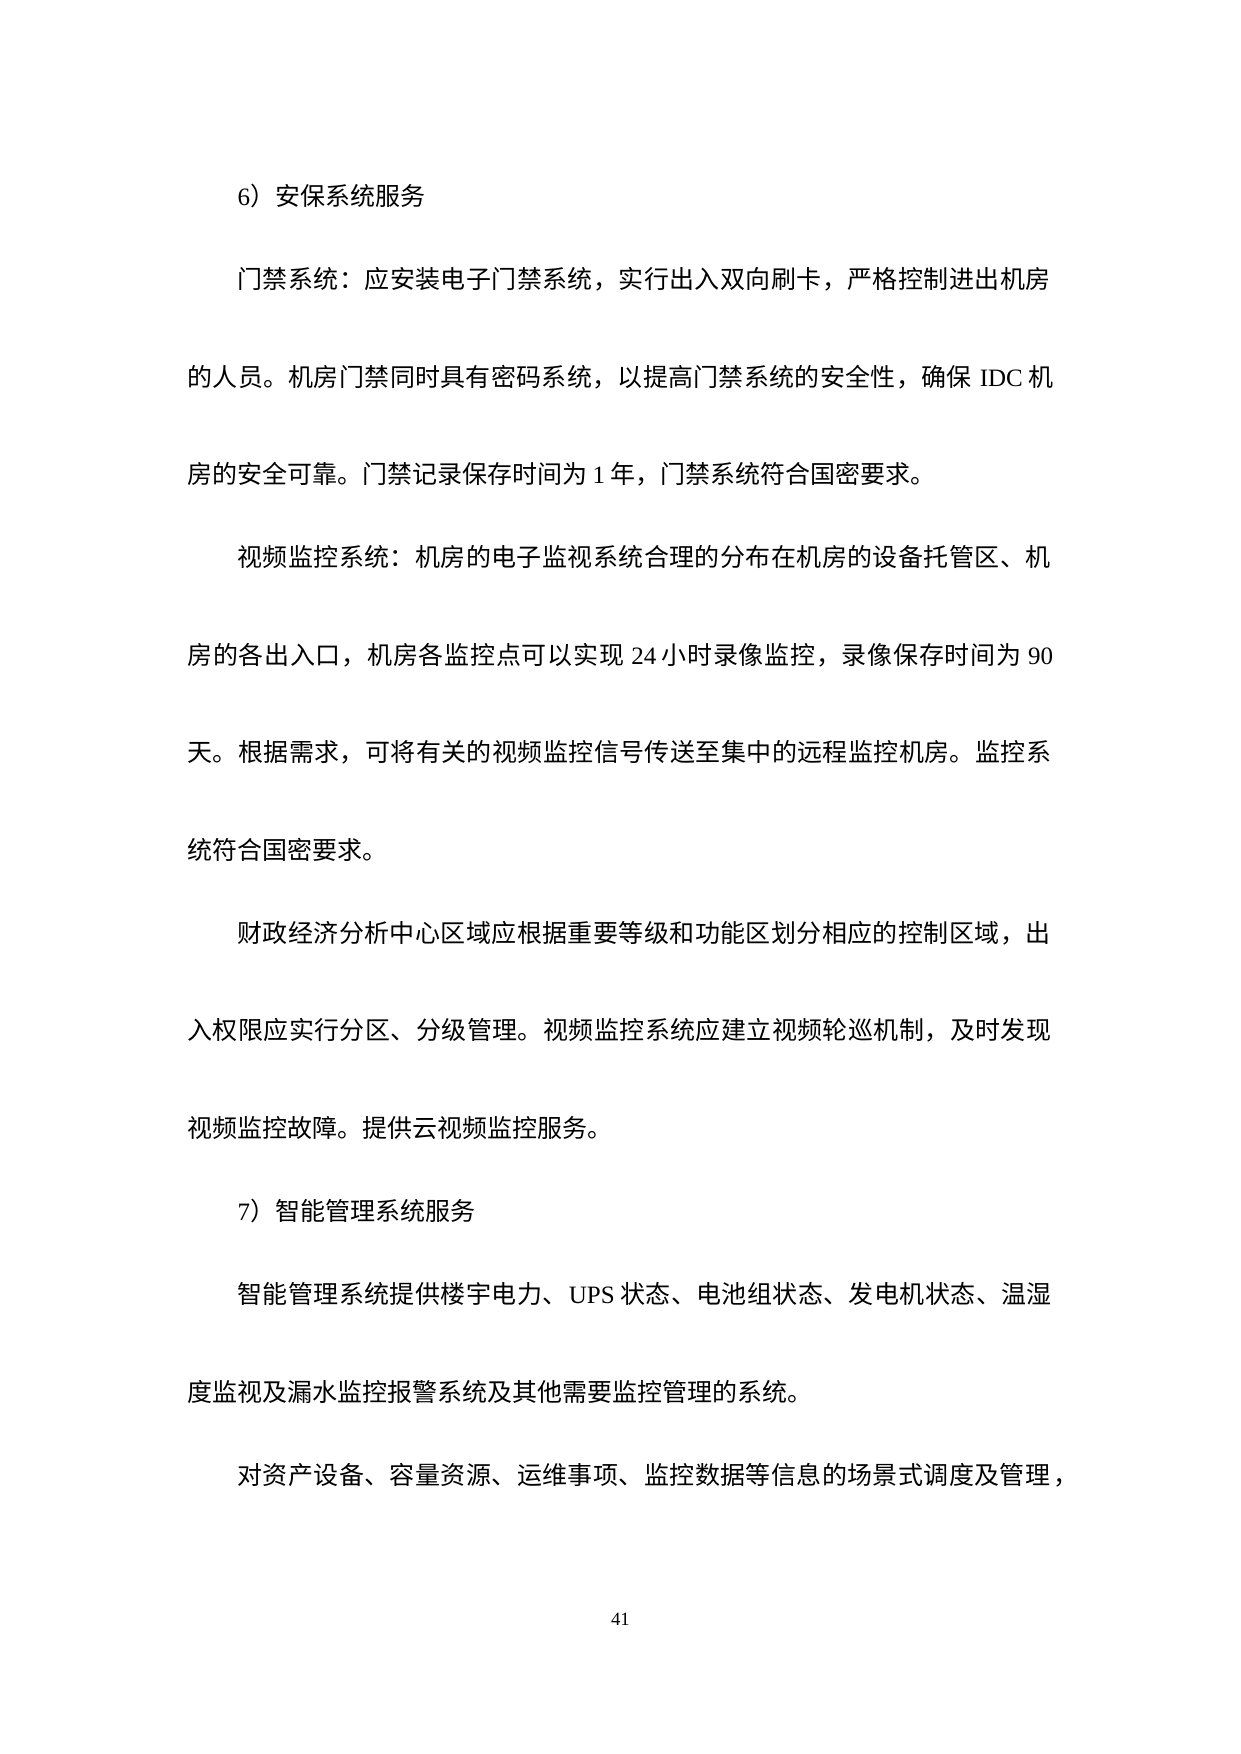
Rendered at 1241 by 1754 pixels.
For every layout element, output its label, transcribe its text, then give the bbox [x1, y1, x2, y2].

text 7）智能管理系统服务 [187, 1177, 1053, 1242]
text 智能管理系统提供楼宇电力、UPS状态、电池组状态、发电机状态、温湿度监视及漏水监控报警系统及其他需要监控管理的系统。 [187, 1260, 1053, 1423]
text 视频监控系统：机房的电子监视系统合理的分布在机房的设备托管区、机房的各出入口，机房各监控点可以实现24小时录像监控，录像保存时间为90天。根据需求，可将有关的视频监控信号传送至集中的远程监控机房。监控系统符合国密要求。 [187, 523, 1053, 881]
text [187, 1441, 1053, 1506]
text 6）安保系统服务 [187, 162, 1053, 227]
text 财政经济分析中心区域应根据重要等级和功能区划分相应的控制区域，出入权限应实行分区、分级管理。视频监控系统应建立视频轮巡机制，及时发现视频监控故障。提供云视频监控服务。 [187, 899, 1053, 1159]
text 门禁系统：应安装电子门禁系统，实行出入双向刷卡，严格控制进出机房的人员。机房门禁同时具有密码系统，以提高门禁系统的安全性，确保IDC机房的安全可靠。门禁记录保存时间为1年，门禁系统符合国密要求。 [187, 245, 1053, 505]
